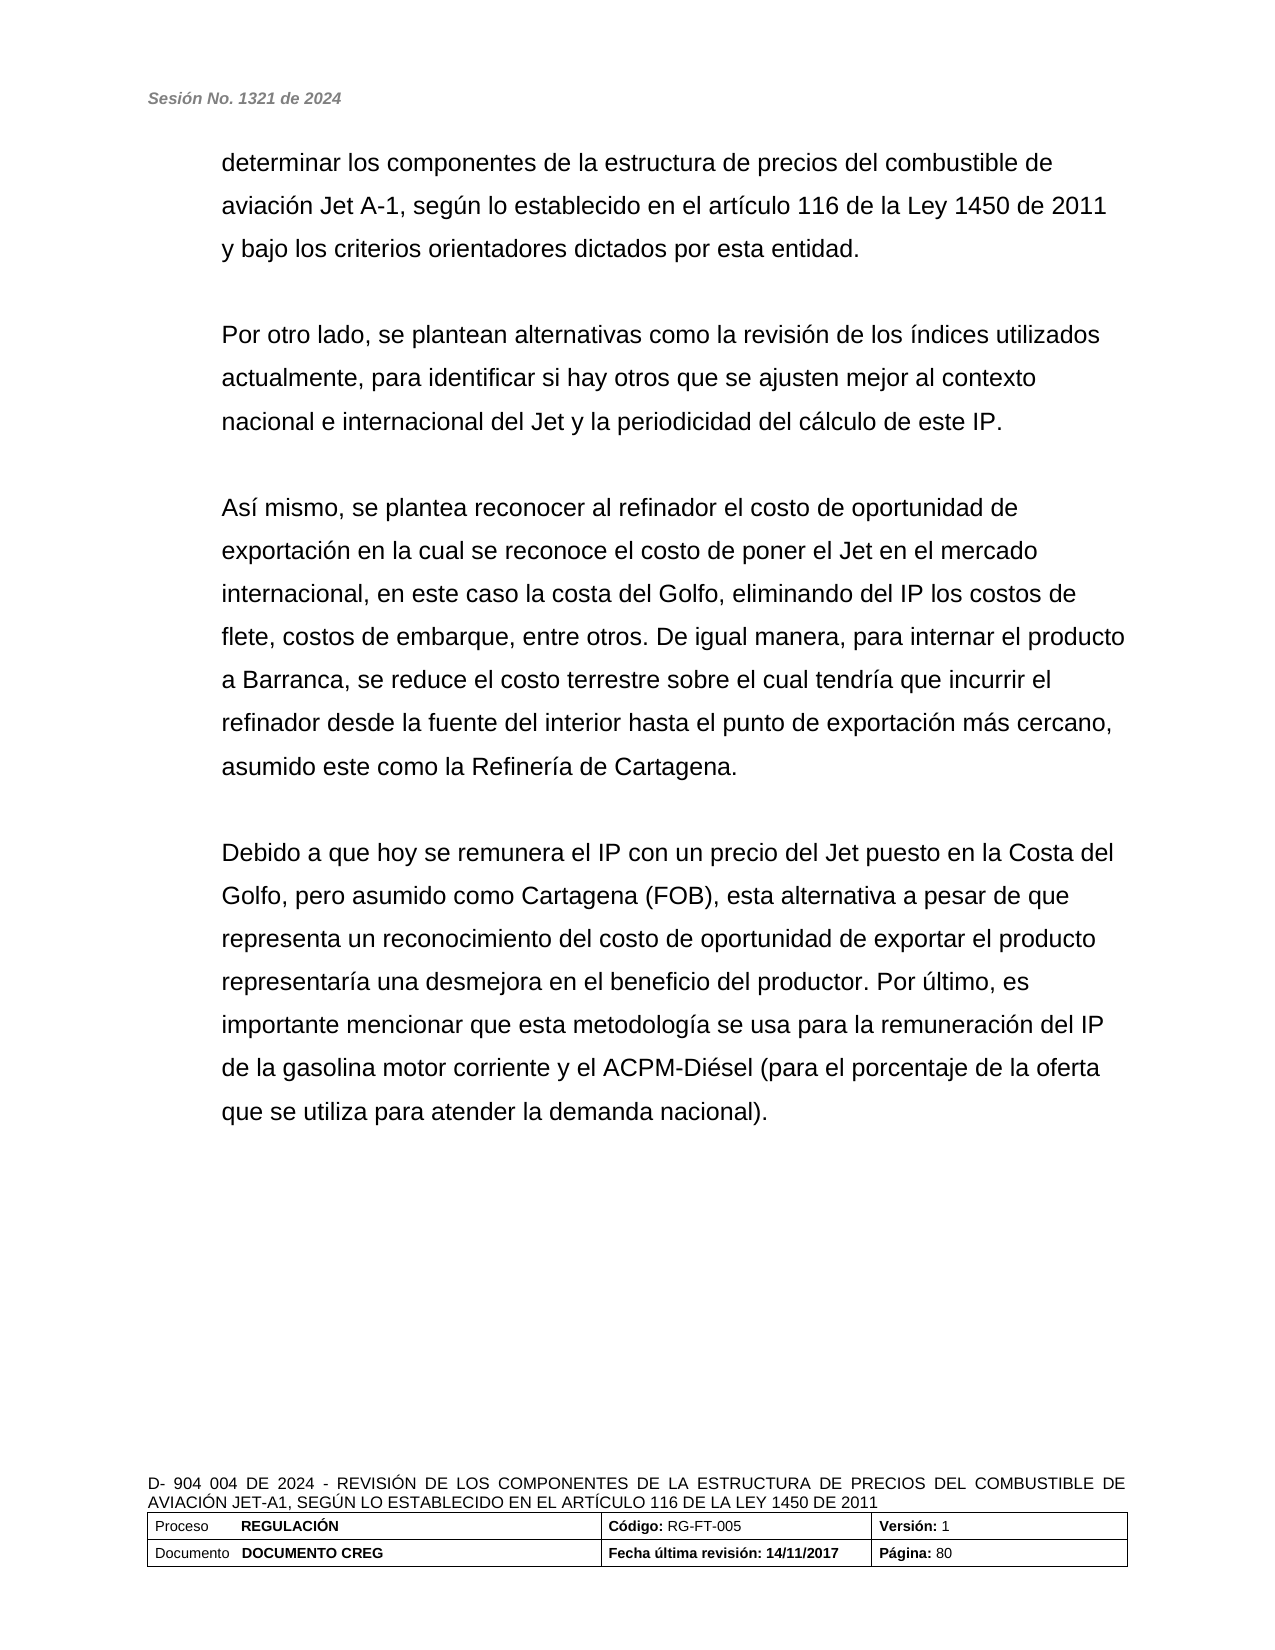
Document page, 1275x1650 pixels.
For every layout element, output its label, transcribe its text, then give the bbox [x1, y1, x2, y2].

text Debido a que hoy se remunera el IP con un precio del Jet puesto en la Costa del Golfo, pero asumido como Cartagena (FOB), esta alternativa a pesar de que representa un reconocimiento del costo de oportunidad de exportar el producto representaría una desmejora en el beneficio del productor. Por último, es importante mencionar que esta metodología se usa para la remuneración del IP de la gasolina motor corriente y el ACPM-Diésel (para el porcentaje de la oferta que se utiliza para atender la demanda nacional). [221, 838, 1127, 1125]
text Así mismo, se plantea reconocer al refinador el costo de oportunidad de exportación en la cual se reconoce el costo de poner el Jet en el mercado internacional, en este caso la costa del Golfo, eliminando del IP los costos de flete, costos de embarque, entre otros. De igual manera, para internar el producto a Barranca, se reduce el costo terrestre sobre el cual tendría que incurrir el refinador desde la fuente del interior hasta el punto de exportación más cercano, asumido este como la Refinería de Cartagena. [221, 493, 1127, 780]
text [221, 148, 1127, 263]
text Por otro lado, se plantean alternativas como la revisión de los índices utilizados actualmente, para identificar si hay otros que se ajusten mejor al contexto nacional e internacional del Jet y la periodicidad del cálculo de este IP. [221, 320, 1127, 435]
